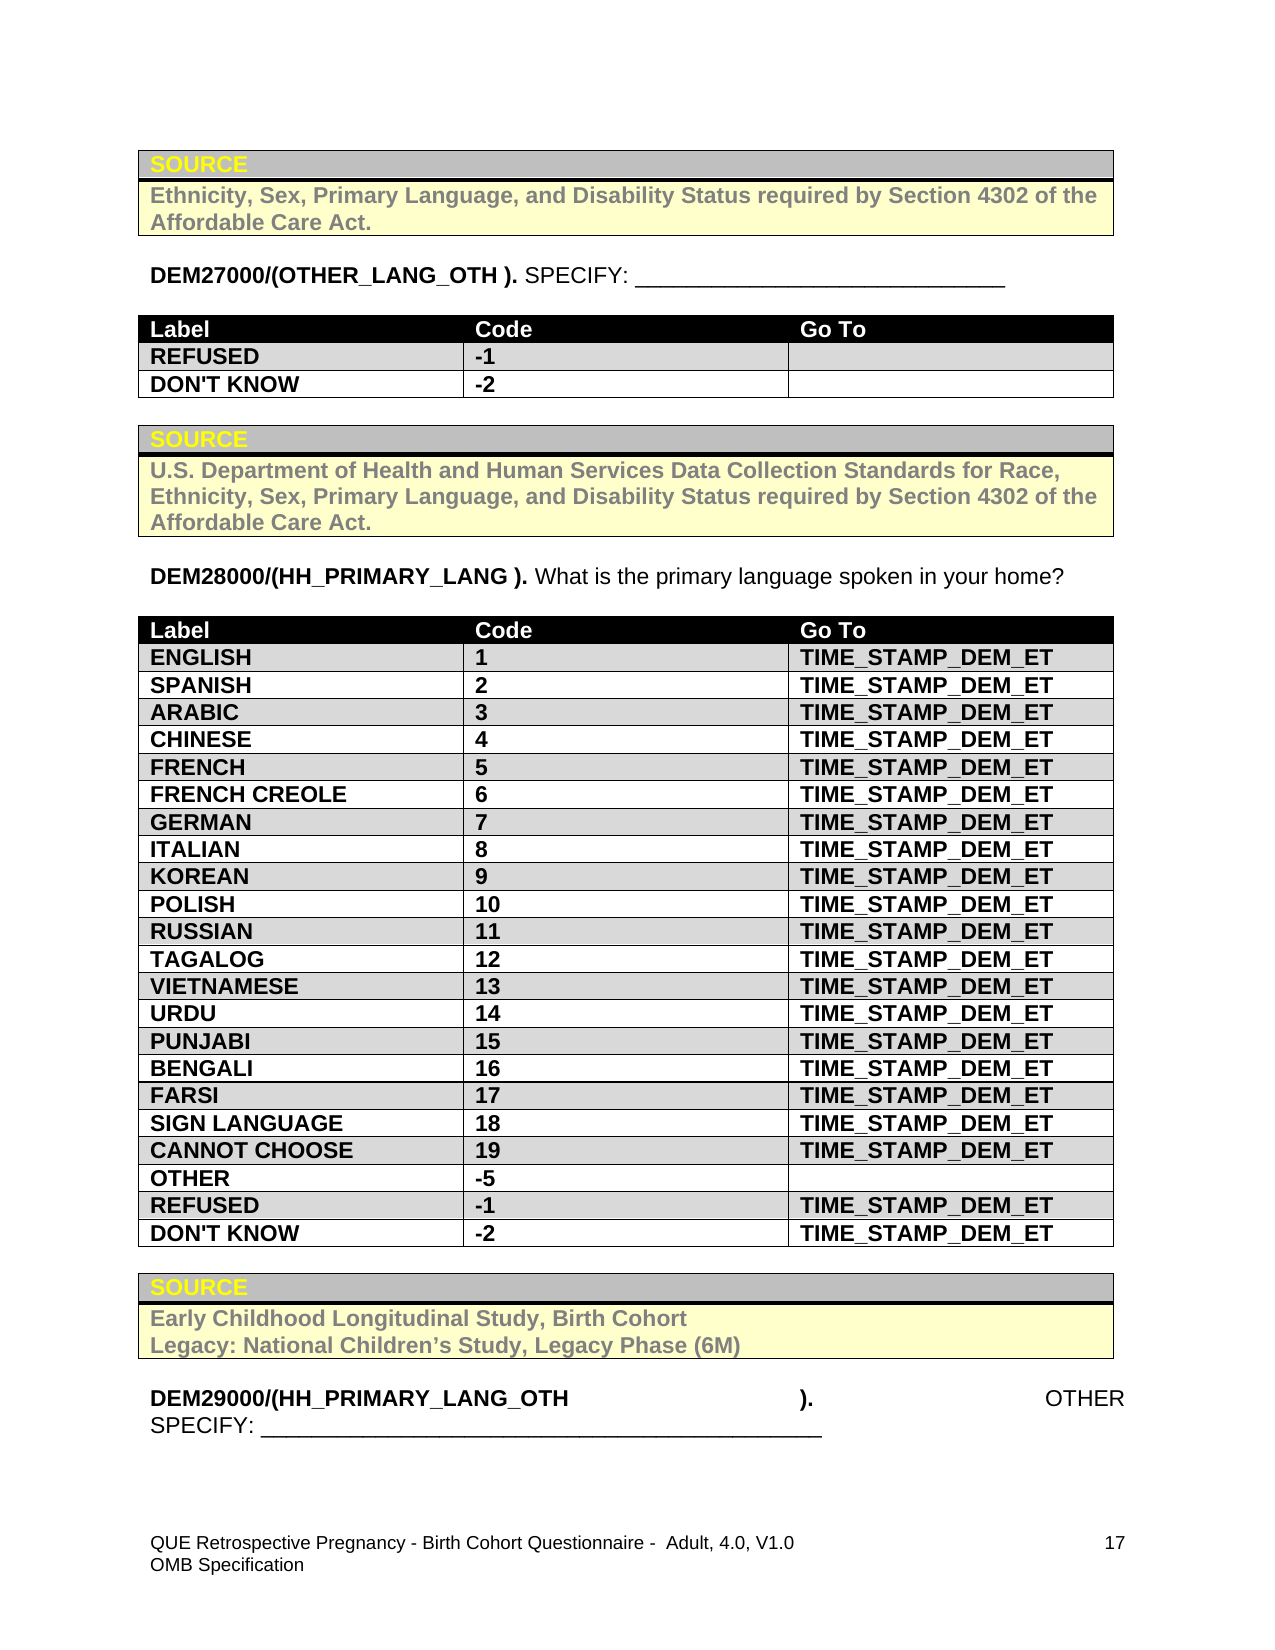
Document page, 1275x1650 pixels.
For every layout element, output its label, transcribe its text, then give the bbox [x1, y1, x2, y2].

table_cell TIME_STAMP_DEM_ET [789, 1028, 1113, 1054]
text DEM28000/(HH_PRIMARY_LANG ). What is the primary language spoken in your home? [150, 563, 1125, 589]
table_cell TIME_STAMP_DEM_ET [789, 809, 1113, 835]
table_cell TAGALOG [139, 946, 463, 972]
text DEM29000/(HH_PRIMARY_LANG_OTH ). OTHER SPECIFY: ____________________________________________ [150, 1385, 1125, 1438]
table_cell PUNJABI [139, 1028, 463, 1054]
table_cell SIGN LANGUAGE [139, 1110, 463, 1136]
table_cell TIME_STAMP_DEM_ET [789, 1137, 1113, 1164]
table_cell TIME_STAMP_DEM_ET [789, 781, 1113, 807]
table_cell GERMAN [139, 809, 463, 835]
table_cell -2 [464, 371, 788, 397]
table_cell -1 [464, 343, 788, 370]
table_header SOURCE [139, 426, 1113, 452]
table_cell 3 [464, 699, 788, 725]
table_cell 19 [464, 1137, 788, 1164]
table_cell URDU [139, 1000, 463, 1027]
table_cell -5 [464, 1165, 788, 1191]
table_header Label [139, 316, 463, 342]
table_cell [789, 1165, 1113, 1191]
table_cell 6 [464, 781, 788, 807]
table_cell 18 [464, 1110, 788, 1136]
table_cell TIME_STAMP_DEM_ET [789, 1110, 1113, 1136]
table_cell 1 [464, 644, 788, 671]
table_cell 14 [464, 1000, 788, 1027]
table_cell REFUSED [139, 1192, 463, 1218]
text DEM27000/(OTHER_LANG_OTH ). SPECIFY: _____________________________ [150, 262, 1125, 288]
table_cell 15 [464, 1028, 788, 1054]
table_cell OTHER [139, 1165, 463, 1191]
table_cell TIME_STAMP_DEM_ET [789, 1220, 1113, 1246]
table_cell DON'T KNOW [139, 371, 463, 397]
table_cell REFUSED [139, 343, 463, 370]
table_cell [789, 343, 1113, 370]
table_cell TIME_STAMP_DEM_ET [789, 1192, 1113, 1218]
table_cell 10 [464, 891, 788, 917]
table_cell TIME_STAMP_DEM_ET [789, 1055, 1113, 1081]
table_cell DON'T KNOW [139, 1220, 463, 1246]
table_cell TIME_STAMP_DEM_ET [789, 946, 1113, 972]
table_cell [139, 1305, 1113, 1358]
table_cell POLISH [139, 891, 463, 917]
table_cell CHINESE [139, 726, 463, 753]
table_cell CANNOT CHOOSE [139, 1137, 463, 1164]
table_cell TIME_STAMP_DEM_ET [789, 644, 1113, 671]
table_cell ITALIAN [139, 836, 463, 862]
table_cell FRENCH [139, 754, 463, 780]
table_cell TIME_STAMP_DEM_ET [789, 754, 1113, 780]
table_cell TIME_STAMP_DEM_ET [789, 699, 1113, 725]
table_cell 13 [464, 973, 788, 999]
table_cell 9 [464, 863, 788, 890]
table_cell SPANISH [139, 672, 463, 698]
table_header Go To [789, 617, 1113, 643]
table_cell TIME_STAMP_DEM_ET [789, 918, 1113, 944]
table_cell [139, 182, 1113, 235]
table_cell TIME_STAMP_DEM_ET [789, 672, 1113, 698]
table_header Go To [789, 316, 1113, 342]
table_header SOURCE [139, 1274, 1113, 1301]
table_cell TIME_STAMP_DEM_ET [789, 891, 1113, 917]
table_cell VIETNAMESE [139, 973, 463, 999]
table_cell 8 [464, 836, 788, 862]
table_cell 7 [464, 809, 788, 835]
table_cell TIME_STAMP_DEM_ET [789, 863, 1113, 890]
table_cell 4 [464, 726, 788, 753]
table_cell TIME_STAMP_DEM_ET [789, 836, 1113, 862]
table_cell FRENCH CREOLE [139, 781, 463, 807]
table_cell ARABIC [139, 699, 463, 725]
table_cell 2 [464, 672, 788, 698]
table_header Code [464, 617, 788, 643]
table_cell 17 [464, 1083, 788, 1109]
table_header SOURCE [139, 151, 1113, 177]
table_cell TIME_STAMP_DEM_ET [789, 1000, 1113, 1027]
table_cell ENGLISH [139, 644, 463, 671]
table_cell KOREAN [139, 863, 463, 890]
table_cell TIME_STAMP_DEM_ET [789, 726, 1113, 753]
table_cell -2 [464, 1220, 788, 1246]
table_cell BENGALI [139, 1055, 463, 1081]
table_cell TIME_STAMP_DEM_ET [789, 1083, 1113, 1109]
table_header Label [139, 617, 463, 643]
table_cell 5 [464, 754, 788, 780]
table_cell TIME_STAMP_DEM_ET [789, 973, 1113, 999]
table_cell RUSSIAN [139, 918, 463, 944]
table_cell -1 [464, 1192, 788, 1218]
table_cell 11 [464, 918, 788, 944]
table_cell [789, 371, 1113, 397]
table_header Code [464, 316, 788, 342]
table_cell 12 [464, 946, 788, 972]
table_cell 16 [464, 1055, 788, 1081]
table_cell FARSI [139, 1083, 463, 1109]
